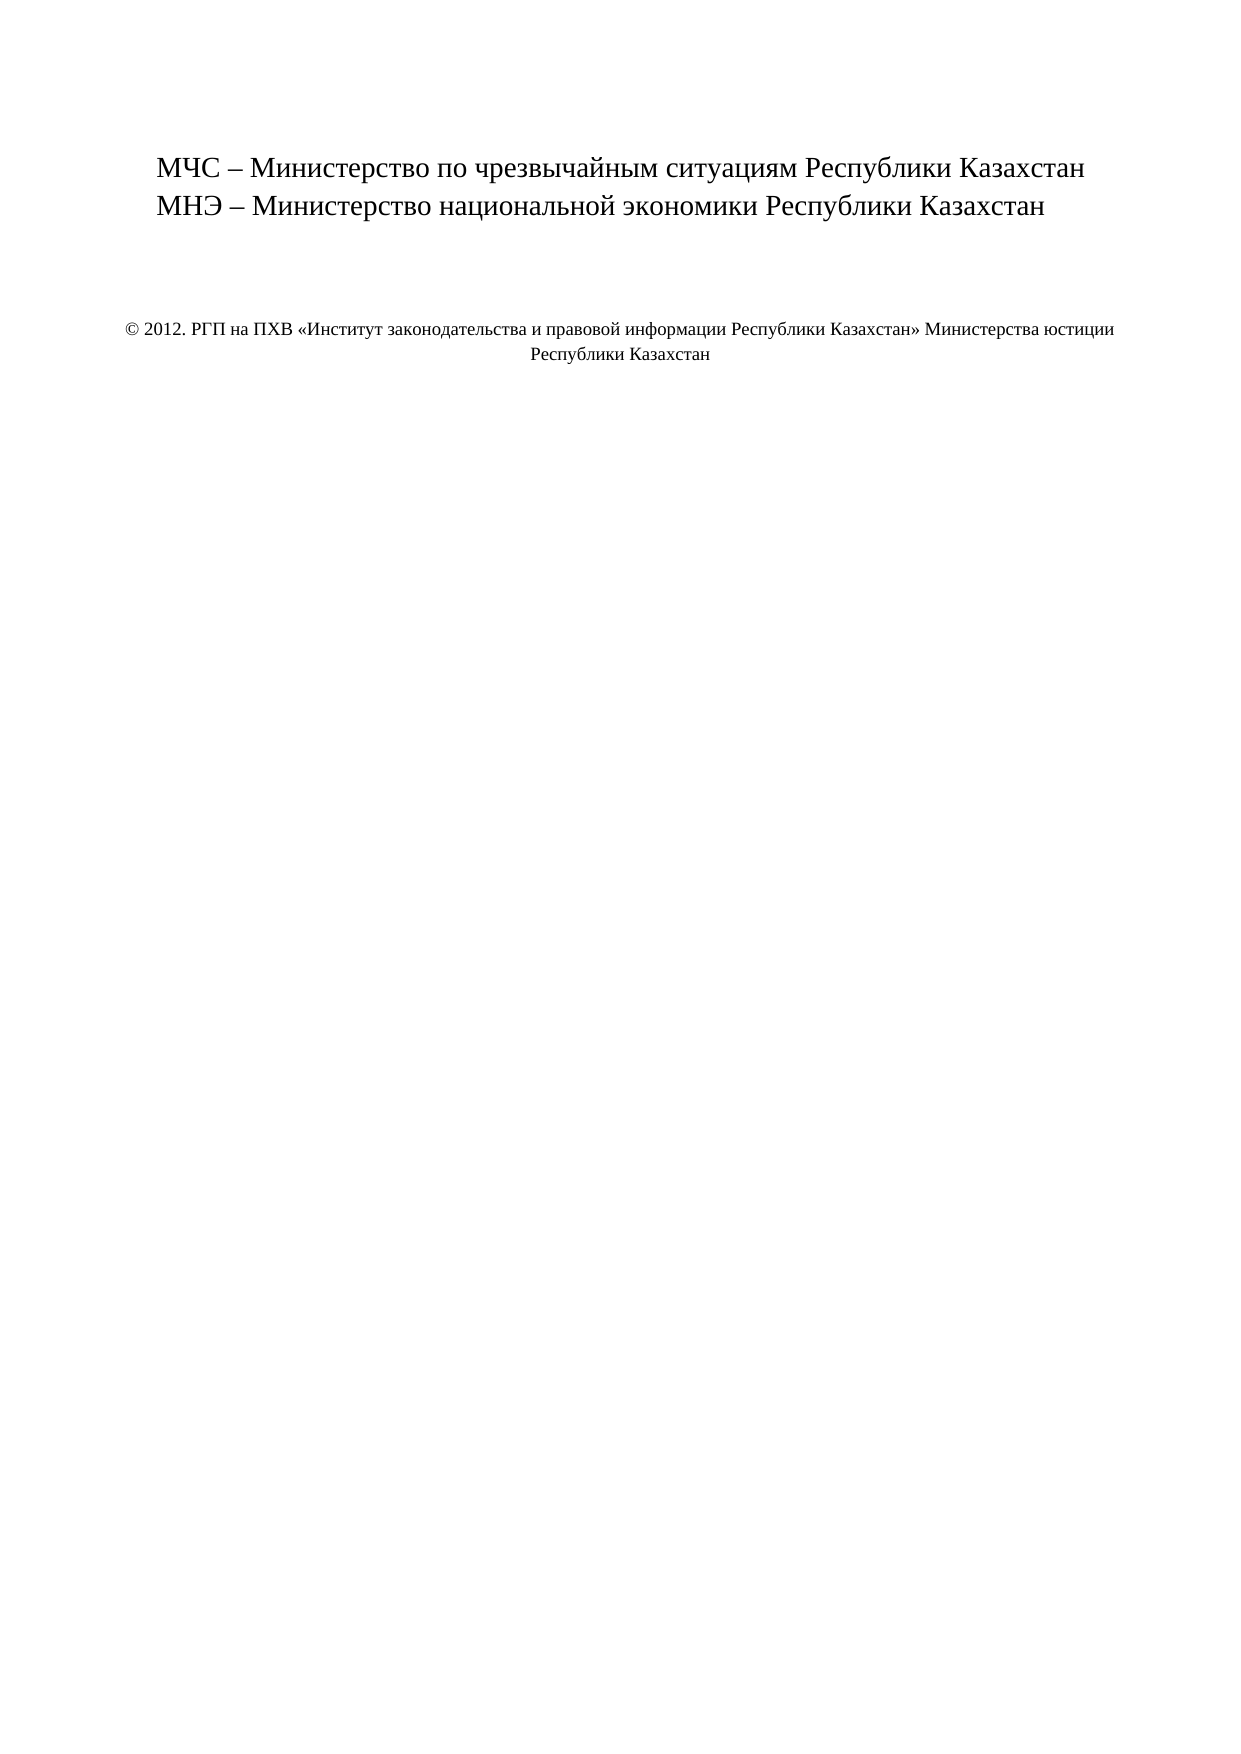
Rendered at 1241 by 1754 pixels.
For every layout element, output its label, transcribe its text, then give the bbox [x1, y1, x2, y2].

text © 2012. РГП на ПХВ «Институт законодательства и правовой информации Республики Казахстан» Министерства юстиции Республики Казахстан [112, 318, 1128, 364]
text МЧС – Министерство по чрезвычайным ситуациям Республики Казахстан [112, 150, 1128, 183]
text МНЭ – Министерство национальной экономики Республики Казахстан [112, 188, 1128, 222]
